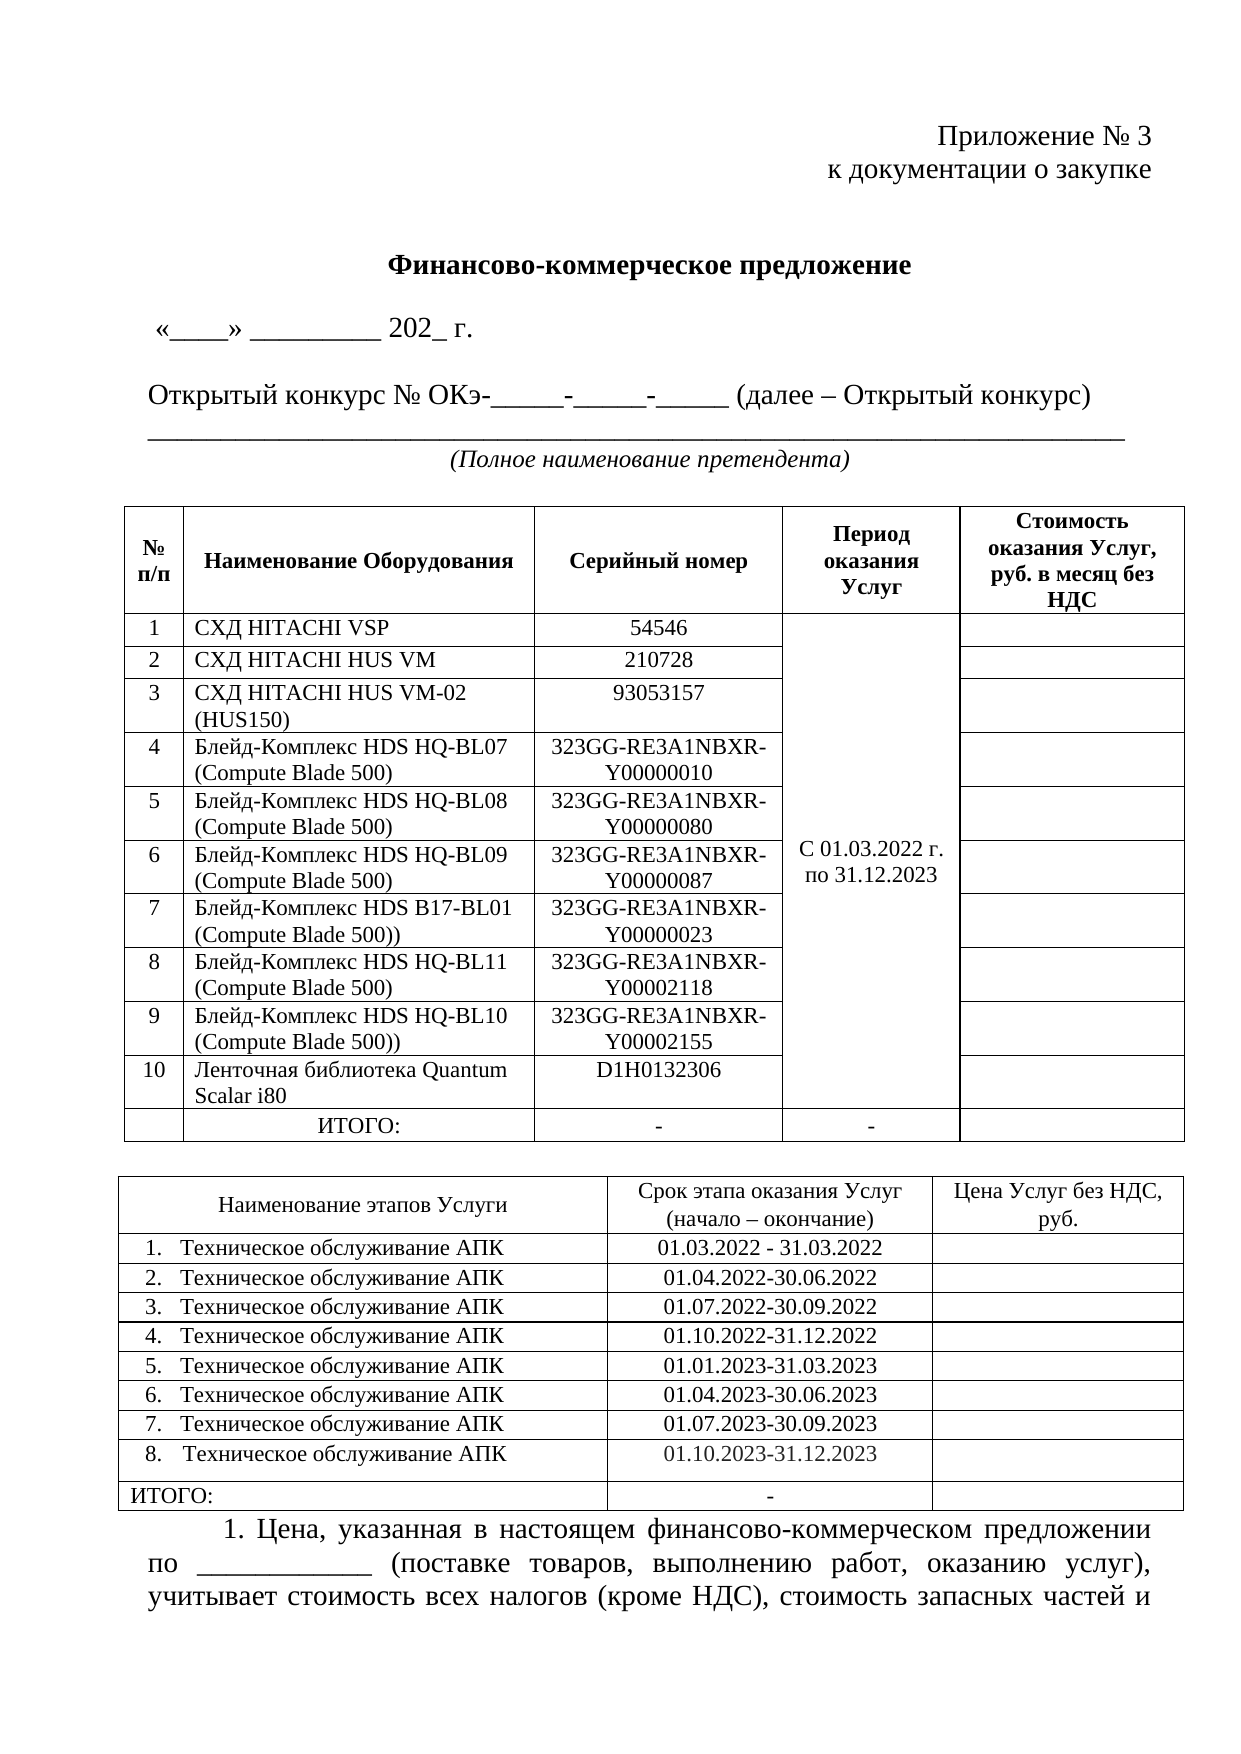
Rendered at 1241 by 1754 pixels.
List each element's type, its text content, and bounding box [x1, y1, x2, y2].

table_cell [961, 1002, 1184, 1054]
table_cell Блейд-Комплекс HDS HQ-BL07 (Compute Blade 500) [184, 733, 534, 786]
table_cell [933, 1234, 1183, 1263]
table_cell 8 [125, 948, 183, 1001]
table_header Период оказания Услуг [783, 507, 959, 613]
table_cell [961, 614, 1184, 646]
table_cell [961, 679, 1184, 732]
table_cell 3 [125, 679, 183, 732]
table_cell Техническое обслуживание АПК [119, 1264, 607, 1292]
table_cell 01.07.2022-30.09.2022 [608, 1293, 932, 1321]
table_cell СХД HITACHI HUS VM [184, 647, 534, 678]
table_cell 1 [125, 614, 183, 646]
table_cell [961, 733, 1184, 786]
table_cell Техническое обслуживание АПК [119, 1234, 607, 1263]
table_header Цена Услуг без НДС, руб. [933, 1177, 1183, 1233]
table_cell [933, 1264, 1183, 1292]
table_cell Техническое обслуживание АПК [119, 1352, 607, 1380]
table_cell [933, 1482, 1183, 1510]
table_cell 323GG-RE3A1NBXR-Y00000023 [535, 894, 782, 947]
table_cell 01.04.2022-30.06.2022 [608, 1264, 932, 1292]
table_cell 6 [125, 841, 183, 893]
table_cell [933, 1293, 1183, 1321]
text к документации о закупке [148, 152, 1152, 185]
table_cell Техническое обслуживание АПК [119, 1293, 607, 1321]
table_cell [125, 1109, 183, 1141]
table_cell [933, 1323, 1183, 1351]
table_header Серийный номер [535, 507, 782, 613]
table_cell Техническое обслуживание АПК [119, 1440, 607, 1481]
table_cell 01.01.2023-31.03.2023 [608, 1352, 932, 1380]
table_cell ИТОГО: [119, 1482, 607, 1510]
table_cell 9 [125, 1002, 183, 1054]
table_cell [961, 1056, 1184, 1108]
table_header Срок этапа оказания Услуг (начало – окончание) [608, 1177, 932, 1233]
table_cell СХД HITACHI VSP [184, 614, 534, 646]
table_cell [961, 647, 1184, 678]
table_header Наименование этапов Услуги [119, 1177, 607, 1233]
table_cell [961, 894, 1184, 947]
table_header № п/п [125, 507, 183, 613]
table_cell 323GG-RE3A1NBXR-Y00002118 [535, 948, 782, 1001]
table_cell Блейд-Комплекс HDS HQ-BL11 (Compute Blade 500) [184, 948, 534, 1001]
table_cell - [783, 1109, 959, 1141]
table_cell 210728 [535, 647, 782, 678]
table_cell 01.07.2023-30.09.2023 [608, 1411, 932, 1439]
text (Полное наименование претендента) [148, 444, 1152, 473]
text «____» _________ 202_ г. [148, 310, 1152, 343]
table_cell 323GG-RE3A1NBXR-Y00000080 [535, 787, 782, 839]
table_cell [961, 1109, 1184, 1141]
table_cell [961, 841, 1184, 893]
table_cell 01.10.2023-31.12.2023 [608, 1440, 932, 1481]
table_cell [933, 1381, 1183, 1409]
table_cell С 01.03.2022 г. по 31.12.2023 [783, 614, 959, 1108]
table_cell 2 [125, 647, 183, 678]
text Открытый конкурс № ОКэ-_____-_____-_____ (далее – Открытый конкурс) [148, 377, 1152, 410]
text Приложение № 3 [148, 118, 1152, 152]
table_cell Ленточная библиотека Quantum Scalar i80 [184, 1056, 534, 1108]
table_cell Техническое обслуживание АПК [119, 1411, 607, 1439]
table_cell [933, 1352, 1183, 1380]
table_cell СХД HITACHI HUS VM-02 (HUS150) [184, 679, 534, 732]
table_cell 7 [125, 894, 183, 947]
table_cell - [535, 1109, 782, 1141]
table_cell Блейд-Комплекс HDS HQ-BL08 (Compute Blade 500) [184, 787, 534, 839]
text ___________________________________________________________________ [148, 410, 1152, 444]
table_cell Блейд-Комплекс HDS HQ-BL09 (Compute Blade 500) [184, 841, 534, 893]
table_cell ИТОГО: [184, 1109, 534, 1141]
table_cell 323GG-RE3A1NBXR-Y00002155 [535, 1002, 782, 1054]
table_header Наименование Оборудования [184, 507, 534, 613]
table_cell [933, 1411, 1183, 1439]
table_cell [961, 948, 1184, 1001]
table_cell Техническое обслуживание АПК [119, 1323, 607, 1351]
table_cell 93053157 [535, 679, 782, 732]
table_cell Блейд-Комплекс HDS B17-BL01 (Compute Blade 500)) [184, 894, 534, 947]
table_header Стоимость оказания Услуг, руб. в месяц без НДС [961, 507, 1184, 613]
table_cell 5 [125, 787, 183, 839]
table_cell [933, 1440, 1183, 1481]
table_cell 323GG-RE3A1NBXR-Y00000087 [535, 841, 782, 893]
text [148, 1511, 1152, 1612]
table_cell 01.10.2022-31.12.2022 [608, 1323, 932, 1351]
table_cell 4 [125, 733, 183, 786]
subtitle Финансово-коммерческое предложение [148, 247, 1152, 281]
table_cell D1H0132306 [535, 1056, 782, 1108]
table_cell [961, 787, 1184, 839]
table_cell 01.04.2023-30.06.2023 [608, 1381, 932, 1409]
table_cell Техническое обслуживание АПК [119, 1381, 607, 1409]
table_cell 10 [125, 1056, 183, 1108]
table_cell - [608, 1482, 932, 1510]
table_cell 54546 [535, 614, 782, 646]
table_cell 01.03.2022 - 31.03.2022 [608, 1234, 932, 1263]
table_cell 323GG-RE3A1NBXR-Y00000010 [535, 733, 782, 786]
table_cell Блейд-Комплекс HDS HQ-BL10 (Compute Blade 500)) [184, 1002, 534, 1054]
